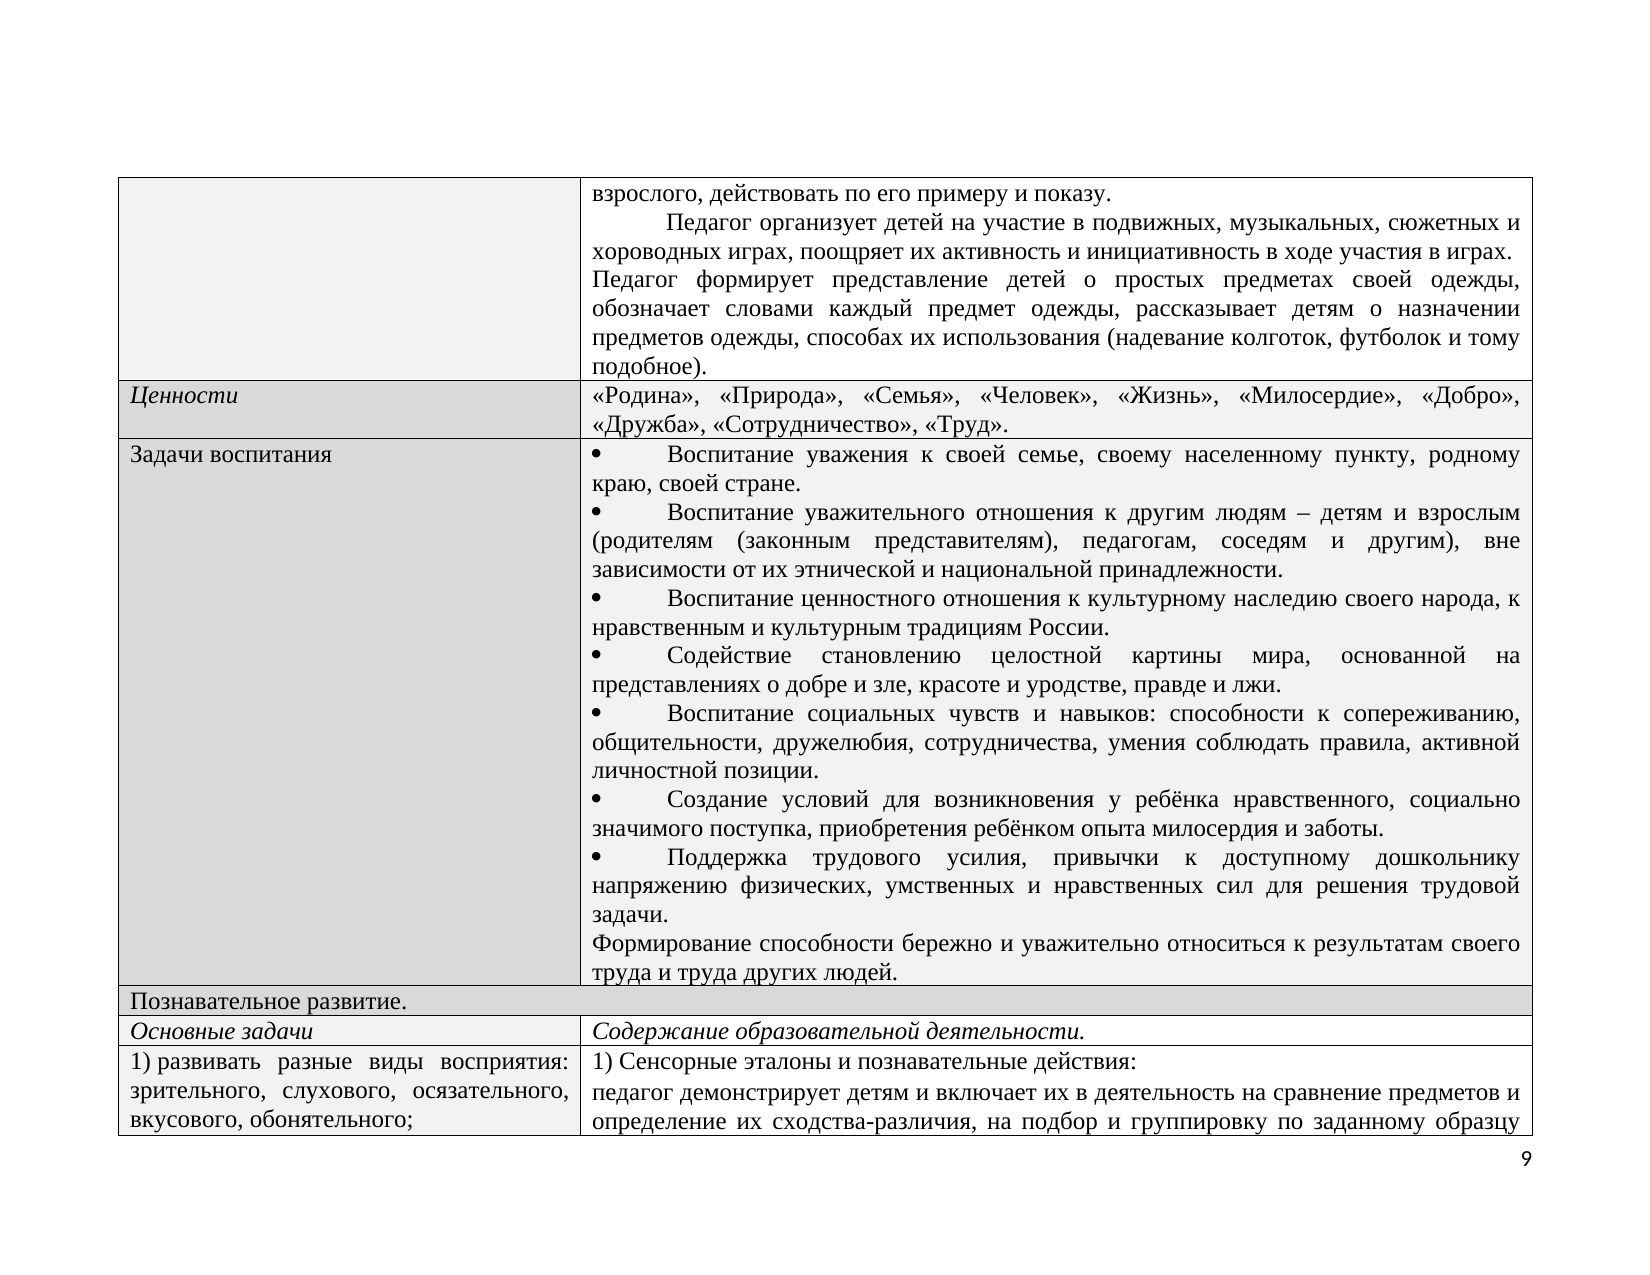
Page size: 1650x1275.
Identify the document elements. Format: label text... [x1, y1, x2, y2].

table_cell Воспитание уважения к своей семье, своему населенному пункту, родному краю, своей стране. Воспитание уважительного отношения к другим людям – детям и взрослым (родителям (законным представителям), педагогам, соседям и другим), вне зависимости от их этнической и национальной принадлежности. Воспитание ценностного отношения к культурному наследию своего народа, к нравственным и культурным традициям России. Содействие становлению целостной картины мира, основанной на представлениях о добре и зле, красоте и уродстве, правде и лжи. Воспитание социальных чувств и навыков: способности к сопереживанию, общительности, дружелюбия, сотрудничества, умения соблюдать правила, активной личностной позиции. Создание условий для возникновения у ребёнка нравственного, социально значимого поступка, приобретения ребёнком опыта милосердия и заботы. Поддержка трудового усилия, привычки к доступному дошкольнику напряжению физических, умственных и нравственных сил для решения трудовой задачи. Формирование способности бережно и уважительно относиться к результатам своего труда и труда других людей. [581, 439, 1532, 985]
table_cell Задачи воспитания [119, 439, 580, 985]
table_cell Познавательное развитие. [119, 986, 1532, 1015]
table_cell Ценности [119, 381, 580, 438]
table_cell Основные задачи [119, 1016, 580, 1045]
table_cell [119, 178, 580, 379]
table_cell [581, 178, 1532, 379]
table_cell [581, 1046, 1532, 1135]
table_cell «Родина», «Природа», «Семья», «Человек», «Жизнь», «Милосердие», «Добро», «Дружба», «Сотрудничество», «Труд». [581, 381, 1532, 438]
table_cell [119, 1046, 580, 1135]
table_cell Содержание образовательной деятельности. [581, 1016, 1532, 1045]
